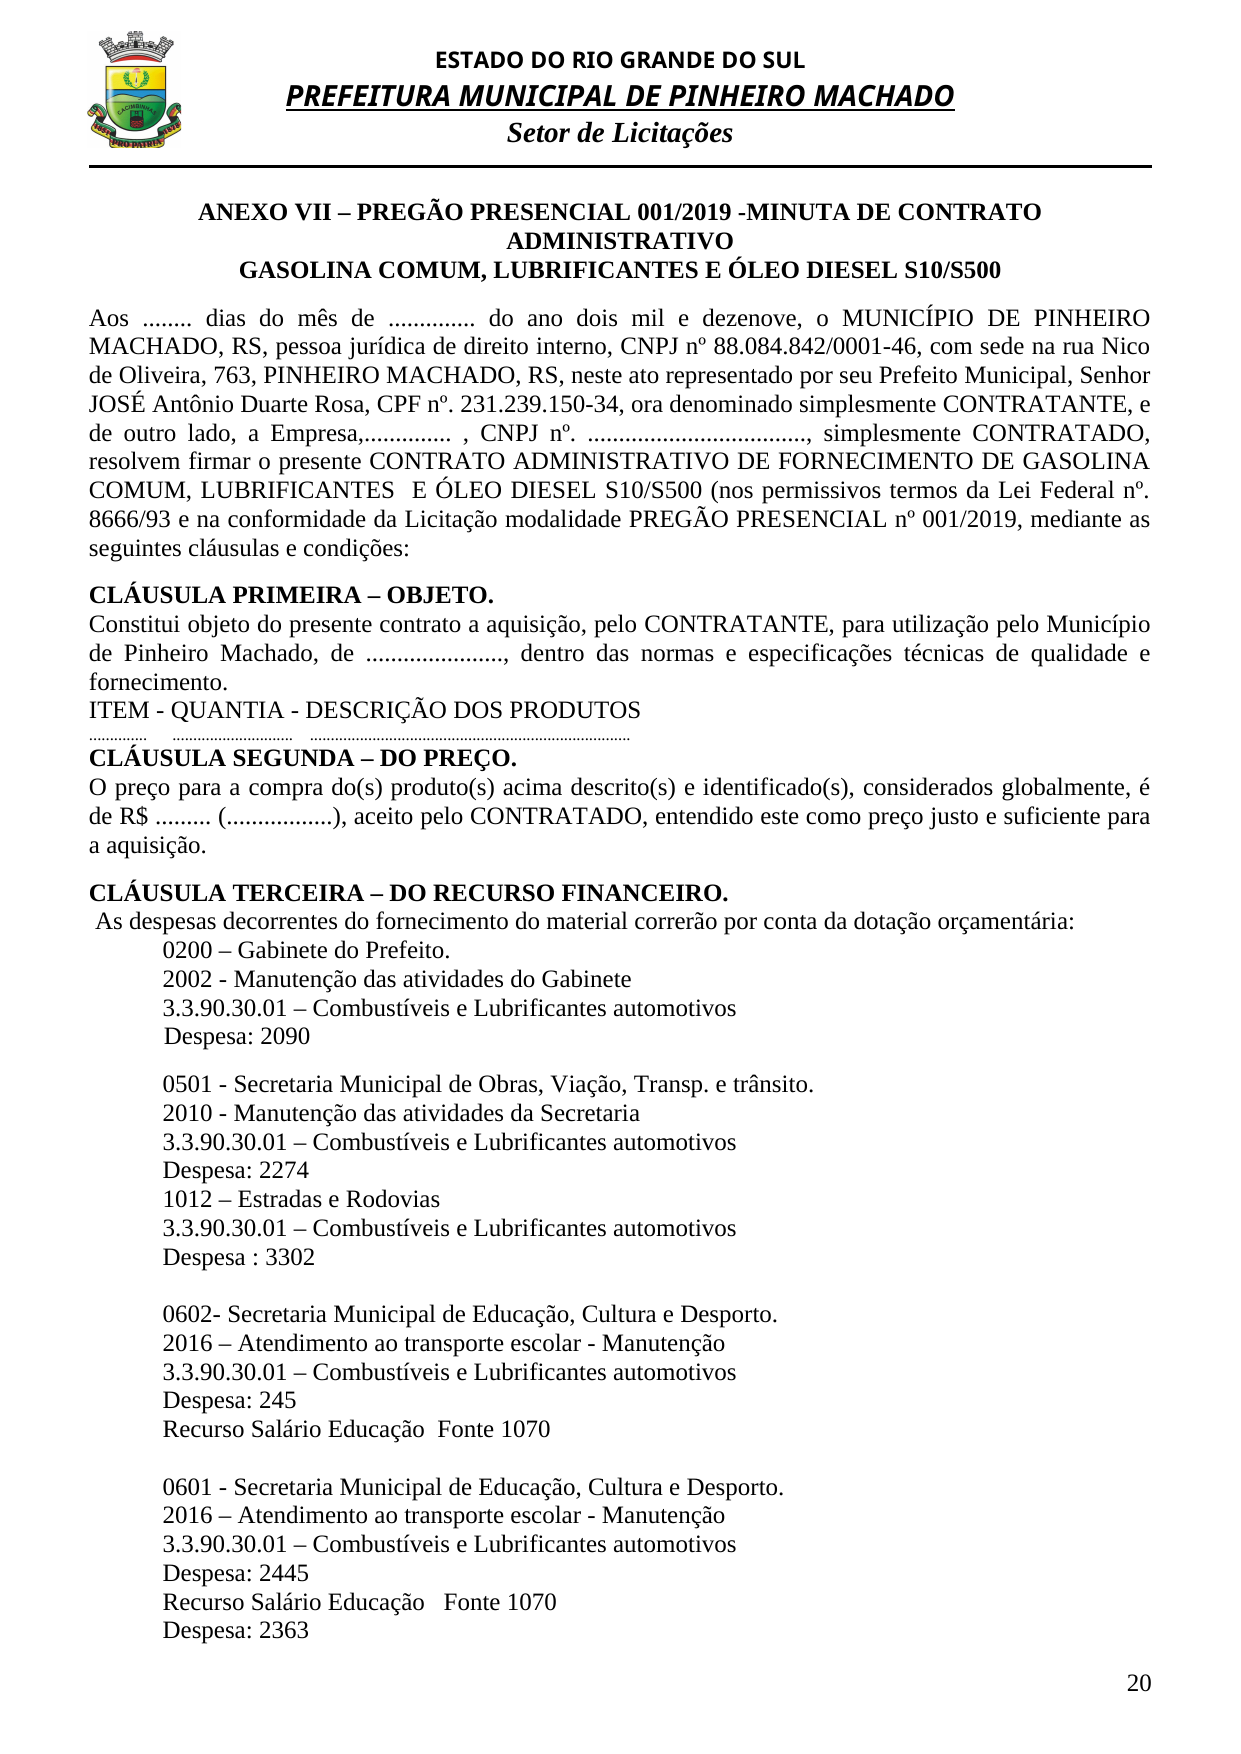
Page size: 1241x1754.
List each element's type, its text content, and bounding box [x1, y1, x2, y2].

text Constitui objeto do presente contrato a aquisição, pelo CONTRATANTE, para utilização pelo Município de Pinheiro Machado, de ......................, dentro das normas e especificações técnicas de qualidade e fornecimento. [89, 609, 1152, 696]
text 2016 – Atendimento ao transporte escolar - Manutenção [89, 1501, 1152, 1529]
text Despesa: 2363 [89, 1616, 1152, 1644]
text O preço para a compra do(s) produto(s) acima descrito(s) e identificado(s), considerados globalmente, é de R$ ......... (.................), aceito pelo CONTRATADO, entendido este como preço justo e suficiente para a aquisição. [89, 772, 1152, 858]
text 3.3.90.30.01 – Combustíveis e Lubrificantes automotivos [89, 1213, 1152, 1242]
text Despesa: 2445 [89, 1558, 1152, 1587]
picture [87, 31, 182, 148]
text 1012 – Estradas e Rodovias [89, 1184, 1152, 1213]
text Despesa: 2090 [89, 1021, 1152, 1050]
text CLÁUSULA TERCEIRA – DO RECURSO FINANCEIRO. [89, 878, 1152, 906]
text 0601 - Secretaria Municipal de Educação, Cultura e Desporto. [89, 1472, 1152, 1501]
text ANEXO VII – PREGÃO PRESENCIAL 001/2019 -MINUTA DE CONTRATO ADMINISTRATIVO [89, 197, 1152, 255]
text CLÁUSULA SEGUNDA – DO PREÇO. [89, 743, 1152, 772]
text Despesa: 2274 [89, 1156, 1152, 1184]
text 0200 – Gabinete do Prefeito. [89, 935, 1152, 964]
text As despesas decorrentes do fornecimento do material correrão por conta da dotação orçamentária: [89, 906, 1152, 935]
text 3.3.90.30.01 – Combustíveis e Lubrificantes automotivos [89, 1357, 1152, 1386]
text 2016 – Atendimento ao transporte escolar - Manutenção [89, 1328, 1152, 1357]
text 2002 - Manutenção das atividades do Gabinete [89, 964, 1152, 993]
text GASOLINA COMUM, LUBRIFICANTES E ÓLEO DIESEL S10/S500 [89, 255, 1152, 283]
text Recurso Salário Educação Fonte 1070 [89, 1414, 1152, 1443]
text CLÁUSULA PRIMEIRA – OBJETO. [89, 581, 1152, 609]
text Aos ........ dias do mês de .............. do ano dois mil e dezenove, o MUNICÍPIO DE PINHEIRO MACHADO, RS, pessoa jurídica de direito interno, CNPJ nº 88.084.842/0001-46, com sede na rua Nico de Oliveira, 763, PINHEIRO MACHADO, RS, neste ato representado por seu Prefeito Municipal, Senhor JOSÉ Antônio Duarte Rosa, CPF nº. 231.239.150-34, ora denominado simplesmente CONTRATANTE, e de outro lado, a Empresa,.............. , CNPJ nº. ..................................., simplesmente CONTRATADO, resolvem firmar o presente CONTRATO ADMINISTRATIVO DE FORNECIMENTO DE GASOLINA COMUM, LUBRIFICANTES E ÓLEO DIESEL S10/S500 (nos permissivos termos da Lei Federal nº. 8666/93 e na conformidade da Licitação modalidade PREGÃO PRESENCIAL nº 001/2019, mediante as seguintes cláusulas e condições: [89, 303, 1152, 561]
text ITEM - QUANTIA - DESCRIÇÃO DOS PRODUTOS [89, 696, 1152, 724]
text Despesa: 245 [89, 1386, 1152, 1414]
text .............. ............................. ............................................................................. [89, 724, 1152, 743]
text 3.3.90.30.01 – Combustíveis e Lubrificantes automotivos [89, 1127, 1152, 1156]
text Despesa : 3302 [89, 1242, 1152, 1271]
text Recurso Salário Educação Fonte 1070 [89, 1587, 1152, 1616]
text 2010 - Manutenção das atividades da Secretaria [89, 1098, 1152, 1127]
text 3.3.90.30.01 – Combustíveis e Lubrificantes automotivos [89, 1529, 1152, 1558]
text 0602- Secretaria Municipal de Educação, Cultura e Desporto. [89, 1299, 1152, 1328]
text 3.3.90.30.01 – Combustíveis e Lubrificantes automotivos [89, 993, 1152, 1021]
text 0501 - Secretaria Municipal de Obras, Viação, Transp. e trânsito. [89, 1069, 1152, 1098]
